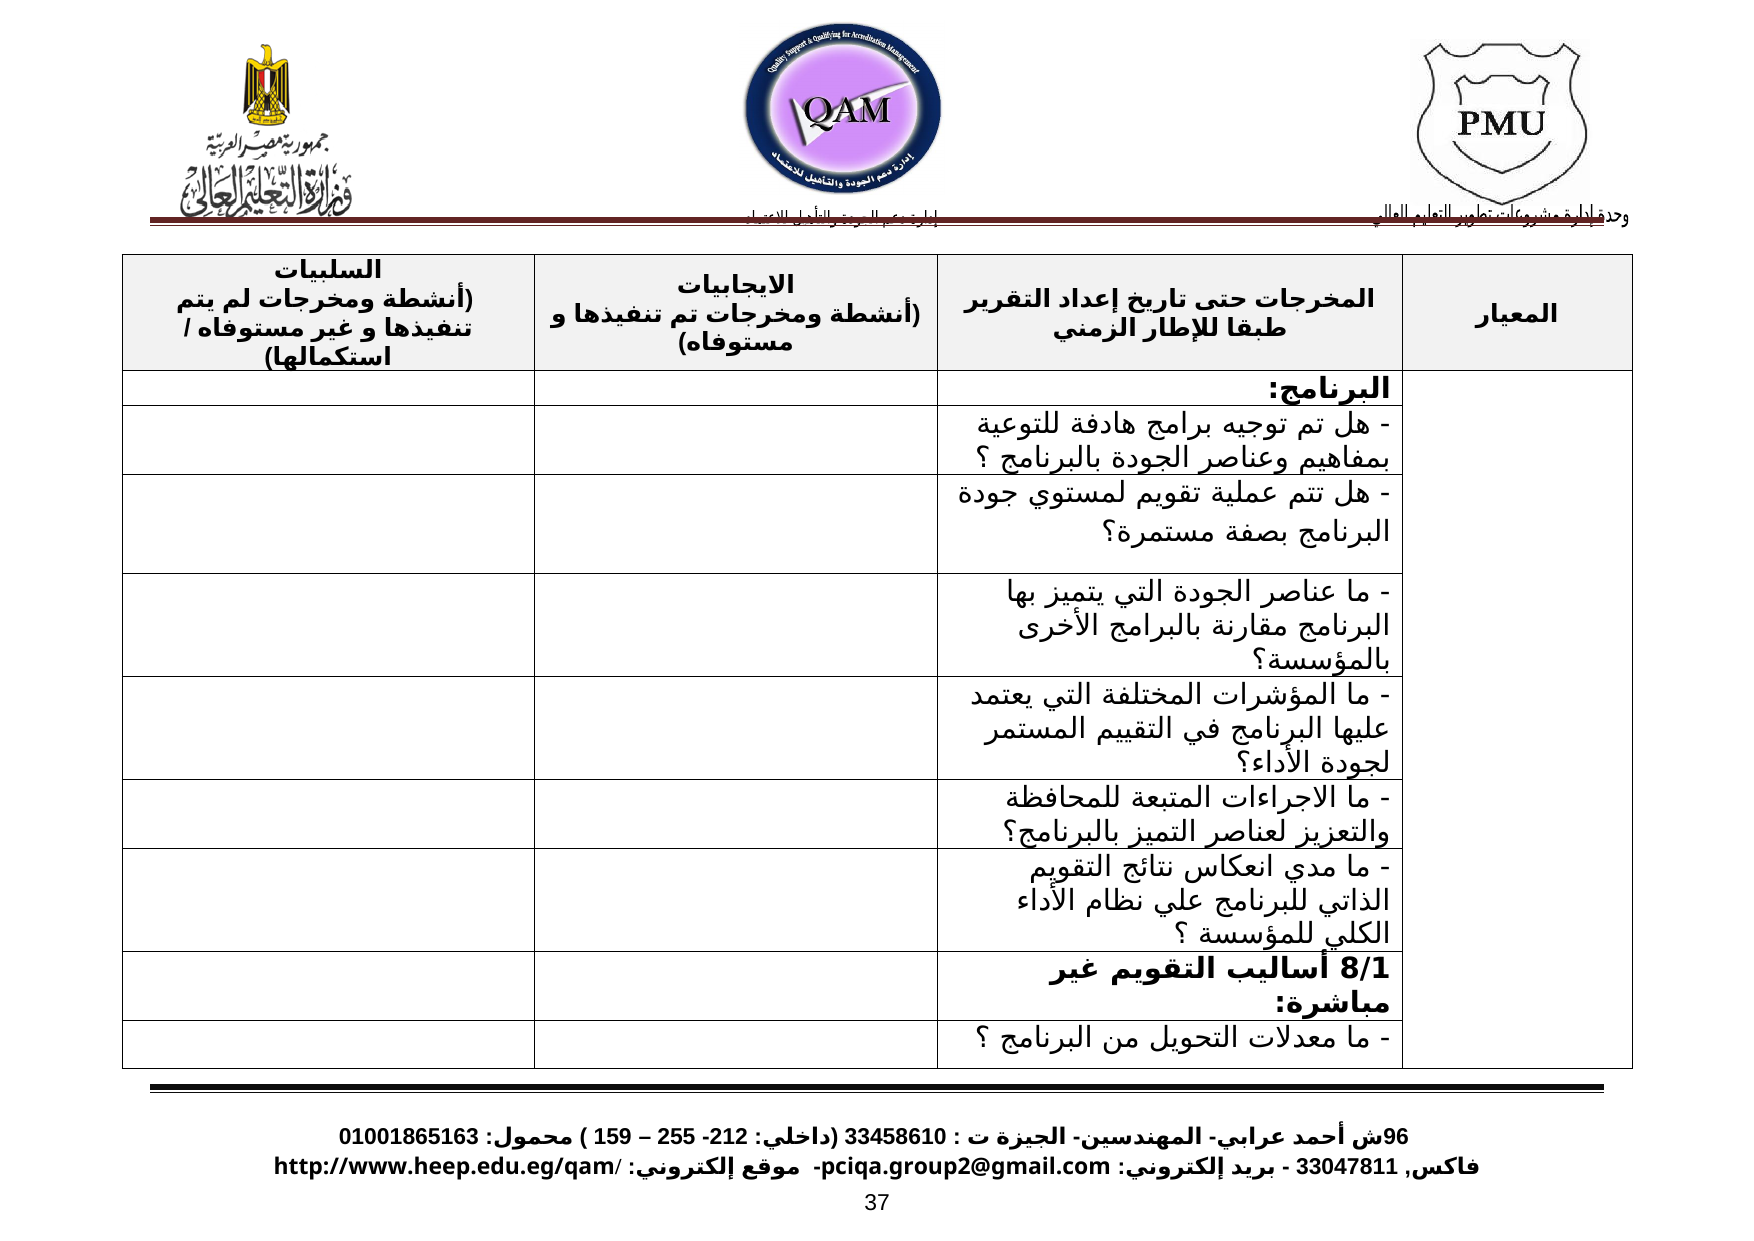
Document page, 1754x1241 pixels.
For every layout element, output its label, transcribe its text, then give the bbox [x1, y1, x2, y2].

table_cell - هل تتم عملية تقويم لمستوي جودة البرنامج بصفة مستمرة؟ [938, 475, 1402, 573]
picture [738, 20, 945, 195]
table_cell [123, 952, 534, 1020]
table_cell 8/1 أساليب التقويم غير مباشرة: [938, 952, 1402, 1020]
table_cell 7/2/1 عناصر الجودة في البرنامج: [938, 371, 1402, 405]
table_cell [535, 780, 937, 848]
table_header المخرجات حتى تاريخ إعداد التقرير طبقا للإطار الزمني [938, 255, 1402, 370]
table_cell [123, 475, 534, 573]
table_header السلبيات (أنشطة ومخرجات لم يتم تنفيذها و غير مستوفاه / استكمالها) [123, 255, 534, 370]
table_cell [535, 406, 937, 474]
table_cell [123, 574, 534, 676]
picture [151, 40, 384, 217]
table_cell [123, 780, 534, 848]
table_cell - ما معدلات التحويل من البرنامج ؟ وما هي الدلالات المنطوية عليها؟ [938, 1021, 1402, 1067]
table_cell [535, 371, 937, 405]
table_cell [123, 406, 534, 474]
table_cell [535, 1021, 937, 1067]
table_cell [535, 952, 937, 1020]
picture [1410, 39, 1593, 206]
table_cell - ما الاجراءات المتبعة للمحافظة والتعزيز لعناصر التميز بالبرنامج؟ [938, 780, 1402, 848]
table_cell - هل تم توجيه برامج هادفة للتوعية بمفاهيم وعناصر الجودة بالبرنامج ؟ [938, 406, 1402, 474]
table_cell [123, 849, 534, 951]
table_cell [123, 1021, 534, 1067]
table_cell [535, 574, 937, 676]
table_cell - ما عناصر الجودة التي يتميز بها البرنامج مقارنة بالبرامج الأخرى بالمؤسسة؟ [938, 574, 1402, 676]
table_cell - ما المؤشرات المختلفة التي يعتمد عليها البرنامج في التقييم المستمر لجودة الأداء؟ [938, 677, 1402, 779]
table_cell [535, 849, 937, 951]
table_cell [535, 677, 937, 779]
table_cell [123, 371, 534, 405]
table_cell - ما مدي انعكاس نتائج التقويم الذاتي للبرنامج علي نظام الأداء الكلي للمؤسسة ؟ [938, 849, 1402, 951]
table_header الايجابيات (أنشطة ومخرجات تم تنفيذها و مستوفاه) [535, 255, 937, 370]
table_cell [535, 475, 937, 573]
table_cell [123, 677, 534, 779]
table_header المعيار [1403, 255, 1632, 370]
